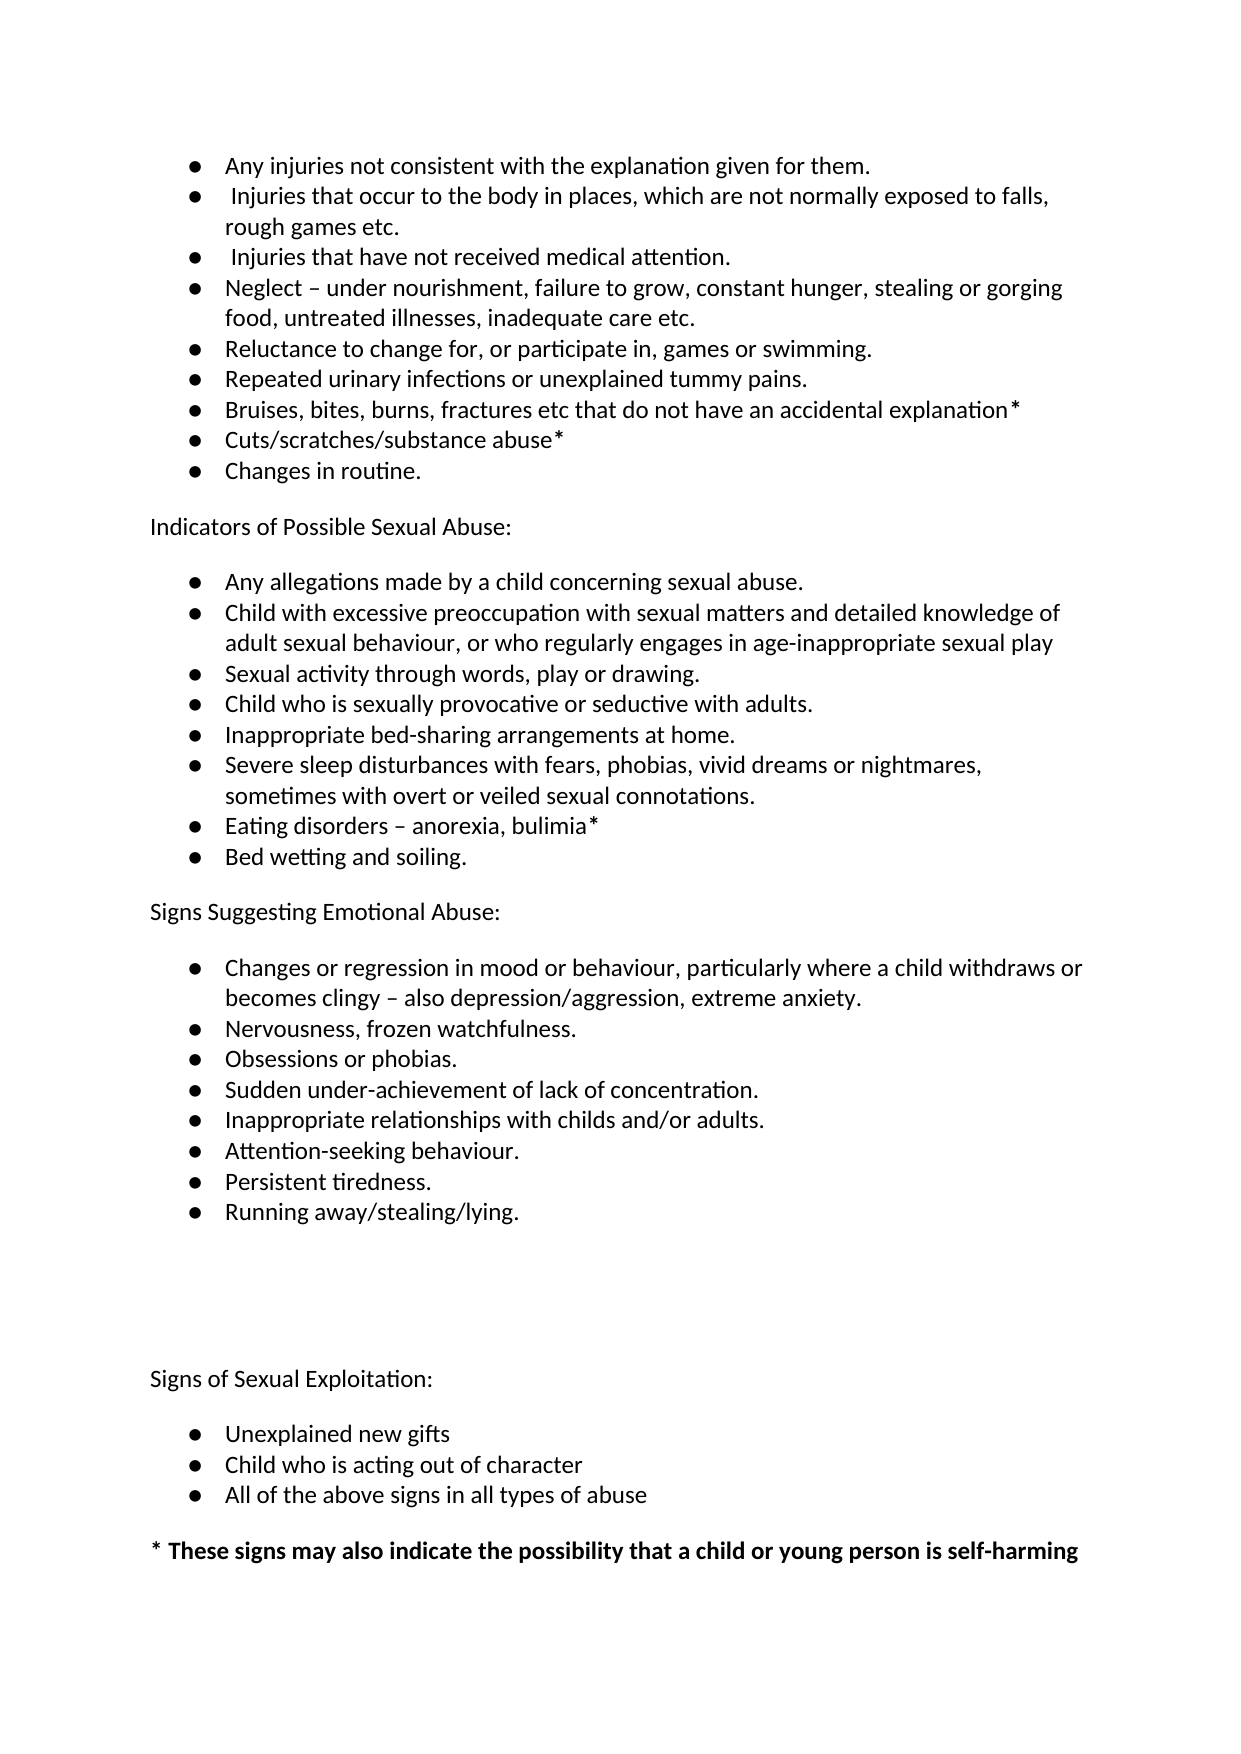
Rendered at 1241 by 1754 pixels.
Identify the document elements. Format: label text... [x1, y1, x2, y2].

list Changes in routine. [187, 455, 1090, 486]
list Neglect – under nourishment, failure to grow, constant hunger, stealing or gorging food, untreated illnesses, inadequate care etc. [187, 272, 1090, 333]
list Eating disorders – anorexia, bulimia* [187, 810, 1090, 841]
list Changes or regression in mood or behaviour, particularly where a child withdraws or becomes clingy – also depression/aggression, extreme anxiety. [187, 952, 1090, 1013]
text Signs of Sexual Exploitation: [150, 1363, 1090, 1393]
list Injuries that occur to the body in places, which are not normally exposed to falls, rough games etc. [187, 181, 1090, 242]
list Reluctance to change for, or participate in, games or swimming. [187, 333, 1090, 364]
list Inappropriate relationships with childs and/or adults. [187, 1104, 1090, 1135]
list Sexual activity through words, play or drawing. [187, 658, 1090, 688]
list Sudden under-achievement of lack of concentration. [187, 1074, 1090, 1104]
text * These signs may also indicate the possibility that a child or young person is self-harming [150, 1535, 1090, 1565]
list Attention-seeking behaviour. [187, 1135, 1090, 1166]
list Bed wetting and soiling. [187, 841, 1090, 871]
list Child who is sexually provocative or seductive with adults. [187, 688, 1090, 719]
list Bruises, bites, burns, fractures etc that do not have an accidental explanation* [187, 394, 1090, 425]
list Running away/stealing/lying. [187, 1196, 1090, 1227]
text Indicators of Possible Sexual Abuse: [150, 511, 1090, 541]
list Persistent tiredness. [187, 1166, 1090, 1196]
list Repeated urinary infections or unexplained tummy pains. [187, 364, 1090, 394]
list Cuts/scratches/substance abuse* [187, 425, 1090, 455]
list Severe sleep disturbances with fears, phobias, vivid dreams or nightmares, sometimes with overt or veiled sexual connotations. [187, 749, 1090, 810]
list Any allegations made by a child concerning sexual abuse. [187, 566, 1090, 597]
list All of the above signs in all types of abuse [187, 1479, 1090, 1510]
list Any injuries not consistent with the explanation given for them. [187, 150, 1090, 181]
list Child who is acting out of character [187, 1449, 1090, 1479]
list Nervousness, frozen watchfulness. [187, 1013, 1090, 1043]
list Child with excessive preoccupation with sexual matters and detailed knowledge of adult sexual behaviour, or who regularly engages in age-inappropriate sexual play [187, 597, 1090, 658]
list Unexplained new gifts [187, 1418, 1090, 1449]
list Inappropriate bed-sharing arrangements at home. [187, 719, 1090, 749]
list Obsessions or phobias. [187, 1043, 1090, 1074]
text Signs Suggesting Emotional Abuse: [150, 896, 1090, 927]
list Injuries that have not received medical attention. [187, 242, 1090, 272]
